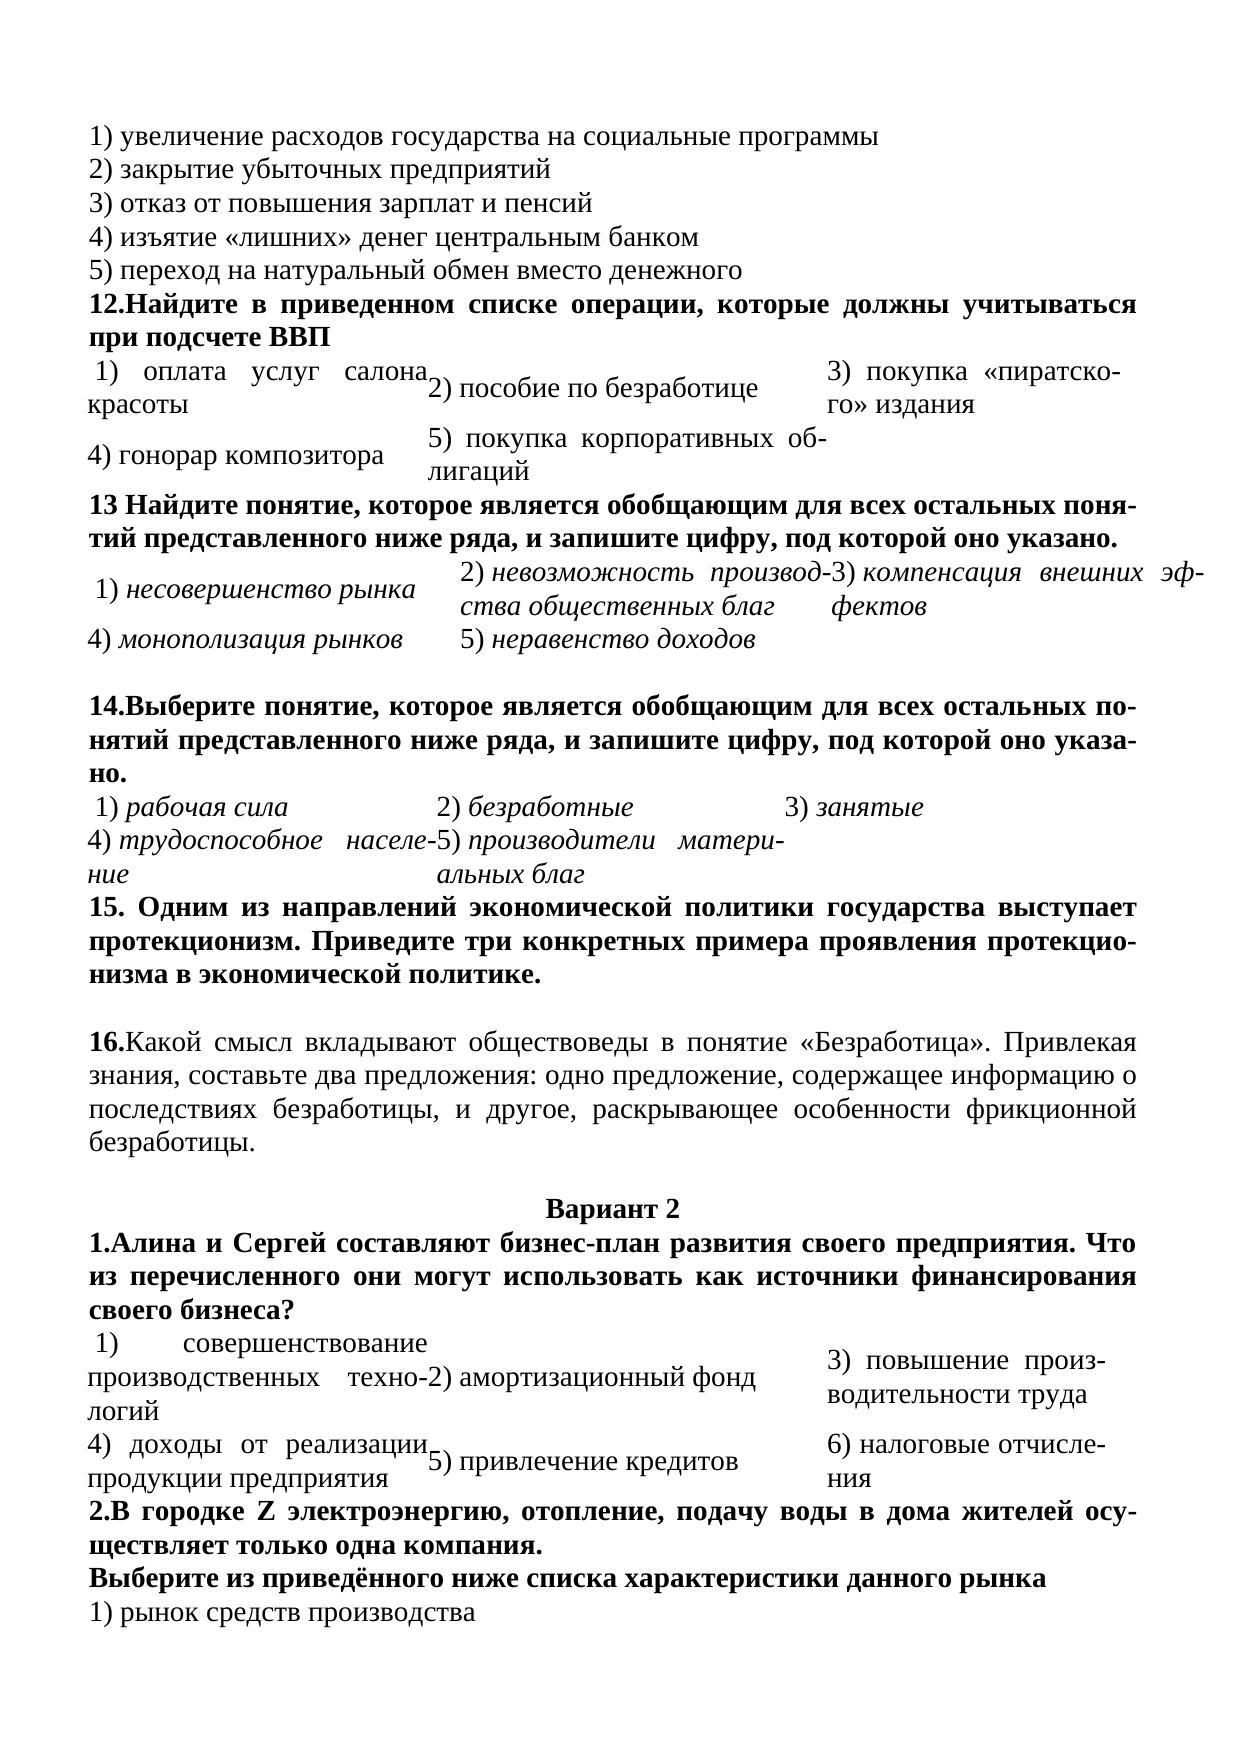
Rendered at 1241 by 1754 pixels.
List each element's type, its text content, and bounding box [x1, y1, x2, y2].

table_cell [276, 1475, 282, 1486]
text Вариант 2 [88, 1191, 1137, 1225]
text 4) изъятие «лишних» денег центральным банком [88, 219, 1137, 252]
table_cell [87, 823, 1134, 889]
text 5) переход на натуральный обмен вместо денежного [88, 252, 1137, 286]
text 16.Какой смысл вкладывают обществоведы в понятие «Безработица». Привлекая знания, составьте два предложения: одно предложение, содержащее информацию о последствиях безработицы, и другое, раскрывающее особенности фрикционной безработицы. [88, 1024, 1137, 1158]
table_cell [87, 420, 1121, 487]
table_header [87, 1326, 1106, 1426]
text 1.Алина и Сергей составляют бизнес-план развития своего предприятия. Что из перечисленного они могут использовать как источники финансирования своего бизнеса? [88, 1225, 1137, 1326]
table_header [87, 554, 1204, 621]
text 3) отказ от повышения зарплат и пенсий [88, 185, 1137, 219]
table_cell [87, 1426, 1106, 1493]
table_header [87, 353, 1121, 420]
text Выберите из приведённого ниже списка характеристики данного рынка [88, 1560, 1137, 1594]
text 1) рынок средств производства [88, 1594, 1137, 1627]
text 12.Найдите в приведенном списке операции, которые должны учитываться при подсчете ВВП [88, 286, 1137, 353]
text 15. Одним из направлений экономической политики государства выступает протекционизм. Приведите три конкретных примера проявления протекционизма в экономической политике. [88, 889, 1137, 990]
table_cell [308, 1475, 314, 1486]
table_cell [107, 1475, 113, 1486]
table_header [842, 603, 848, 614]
text 2.В городке Z электроэнергию, отопление, подачу воды в дома жителей осуществляет только одна компания. [88, 1493, 1137, 1560]
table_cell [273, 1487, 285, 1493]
text 14.Выберите понятие, которое является обобщающим для всех остальных понятий представленного ниже ряда, и запишите цифру, под которой оно указано. [88, 688, 1137, 789]
text 13 Найдите понятие, которое является обобщающим для всех остальных понятий представленного ниже ряда, и запишите цифру, под которой оно указано. [88, 487, 1137, 554]
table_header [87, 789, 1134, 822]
text 2) закрытие убыточных предприятий [88, 152, 1137, 185]
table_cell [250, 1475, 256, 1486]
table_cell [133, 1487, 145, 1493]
text 1) увеличение расходов государства на социальные программы [88, 118, 1137, 152]
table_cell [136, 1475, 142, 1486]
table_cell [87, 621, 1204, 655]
